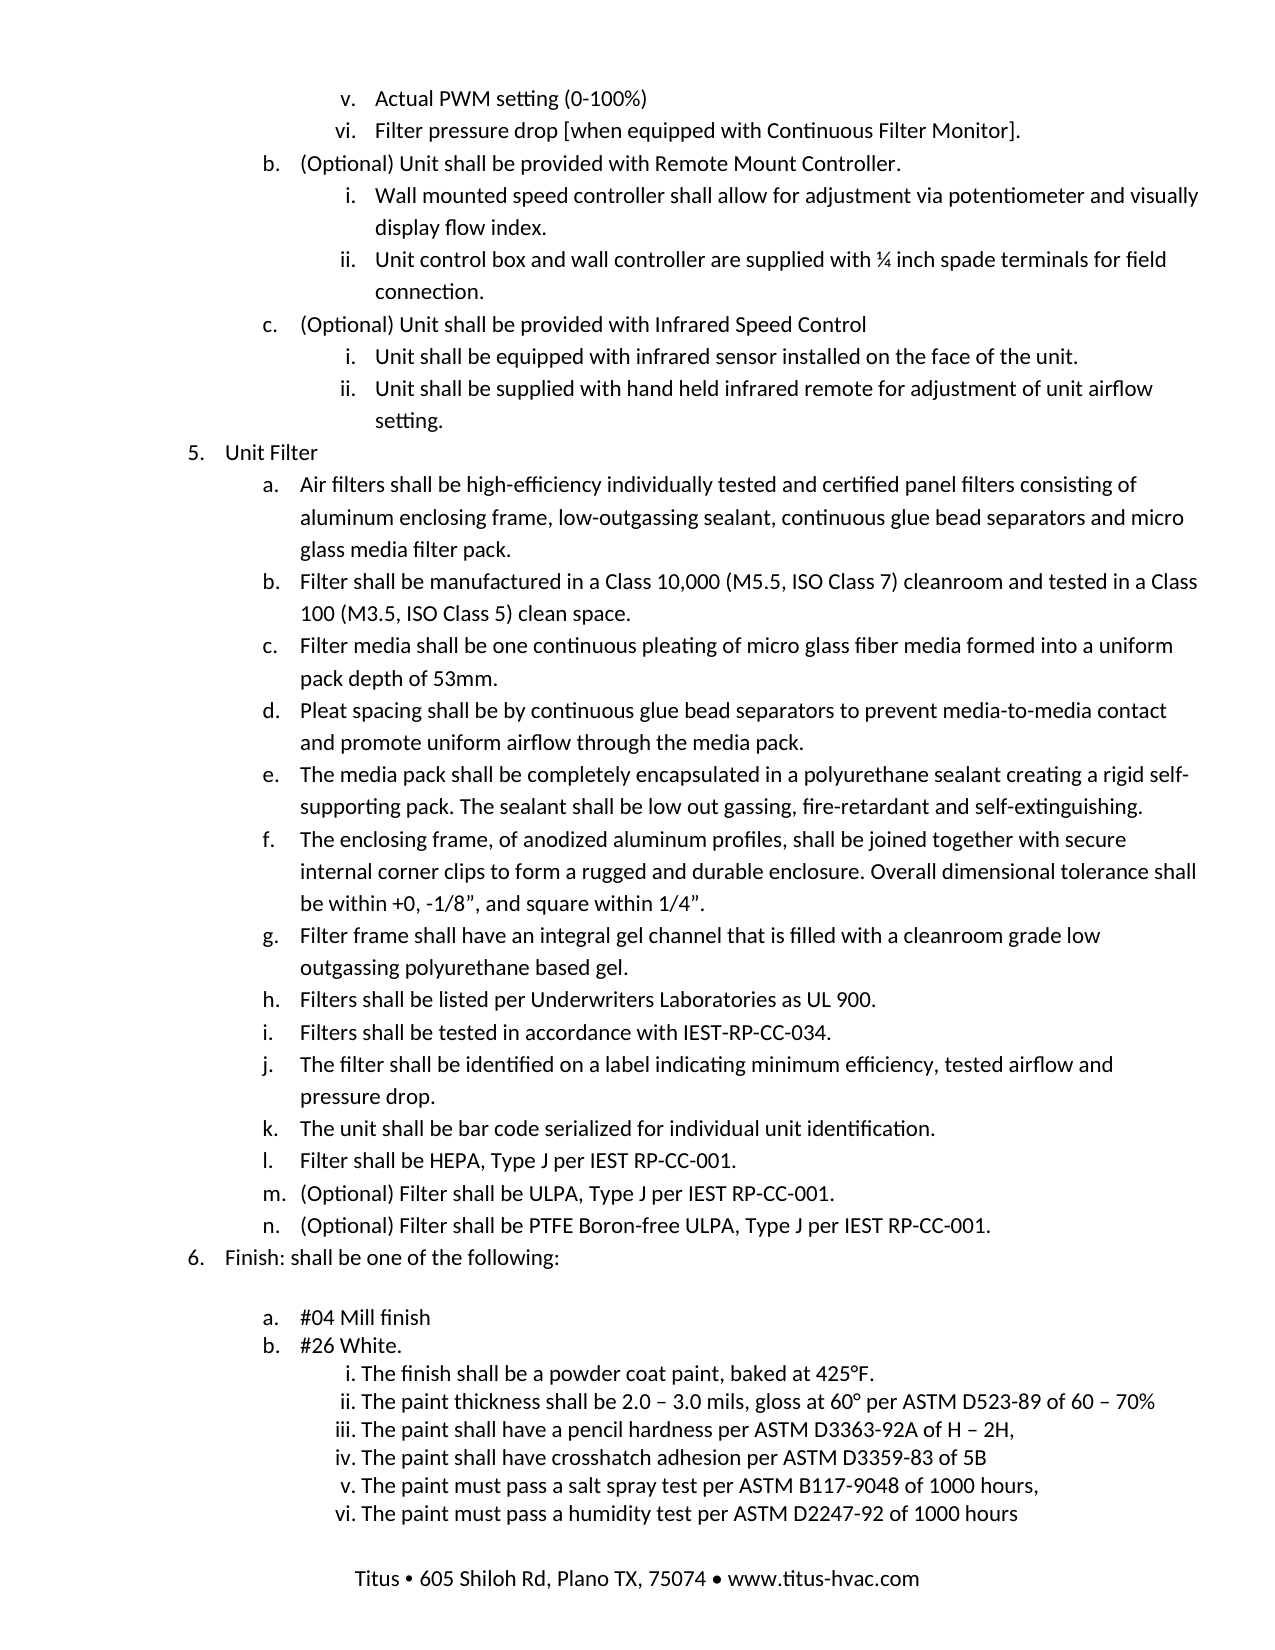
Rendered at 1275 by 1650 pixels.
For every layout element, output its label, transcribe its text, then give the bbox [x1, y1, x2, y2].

list The enclosing frame, of anodized aluminum profiles, shall be joined together with secure internal corner clips to form a rugged and durable enclosure. Overall dimensional tolerance shall be within +0, -1/8”, and square within 1/4”. [262, 825, 1200, 917]
list Filters shall be listed per Underwriters Laboratories as UL 900. [262, 986, 1200, 1014]
list The unit shall be bar code serialized for individual unit identification. [262, 1114, 1200, 1142]
list Pleat spacing shall be by continuous glue bead separators to prevent media-to-media contact and promote uniform airflow through the media pack. [262, 696, 1200, 756]
list The paint must pass a salt spray test per ASTM B117-9048 of 1000 hours, [356, 1471, 1200, 1499]
list (Optional) Filter shall be PTFE Boron-free ULPA, Type J per IEST RP-CC-001. [262, 1211, 1200, 1239]
list The paint shall have a pencil hardness per ASTM D3363-92A of H – 2H, [356, 1415, 1200, 1443]
list (Optional) Filter shall be ULPA, Type J per IEST RP-CC-001. [262, 1179, 1200, 1207]
list The finish shall be a powder coat paint, baked at 425°F. [356, 1359, 1200, 1387]
list Actual PWM setting (0-100%) [356, 84, 1200, 112]
list Unit shall be supplied with hand held infrared remote for adjustment of unit airflow setting. [356, 374, 1200, 434]
list Filter shall be HEPA, Type J per IEST RP-CC-001. [262, 1147, 1200, 1174]
list Unit control box and wall controller are supplied with ¼ inch spade terminals for field connection. [356, 245, 1200, 306]
list Unit shall be equipped with infrared sensor installed on the face of the unit. [356, 342, 1200, 370]
list Air filters shall be high-efficiency individually tested and certified panel filters consisting of aluminum enclosing frame, low-outgassing sealant, continuous glue bead separators and micro glass media filter pack. [262, 471, 1200, 563]
list (Optional) Unit shall be provided with Infrared Speed Control [262, 310, 1200, 338]
list The filter shall be identified on a label indicating minimum efficiency, tested airflow and pressure drop. [262, 1050, 1200, 1110]
list The paint thickness shall be 2.0 – 3.0 mils, gloss at 60° per ASTM D523-89 of 60 – 70% [356, 1387, 1200, 1415]
list Unit Filter [187, 438, 1200, 466]
list The paint must pass a humidity test per ASTM D2247-92 of 1000 hours [356, 1499, 1200, 1527]
list Filter pressure drop [when equipped with Continuous Filter Monitor]. [356, 117, 1200, 144]
list The media pack shall be completely encapsulated in a polyurethane sealant creating a rigid self-supporting pack. The sealant shall be low out gassing, fire-retardant and self-extinguishing. [262, 760, 1200, 821]
list Finish: shall be one of the following: [187, 1243, 1200, 1271]
list Filters shall be tested in accordance with IEST-RP-CC-034. [262, 1018, 1200, 1046]
list Filter shall be manufactured in a Class 10,000 (M5.5, ISO Class 7) cleanroom and tested in a Class 100 (M3.5, ISO Class 5) clean space. [262, 567, 1200, 627]
list Filter media shall be one continuous pleating of micro glass fiber media formed into a uniform pack depth of 53mm. [262, 632, 1200, 692]
list (Optional) Unit shall be provided with Remote Mount Controller. [262, 149, 1200, 177]
list The paint shall have crosshatch adhesion per ASTM D3359-83 of 5B [356, 1443, 1200, 1471]
list #26 White. [262, 1331, 1200, 1359]
list Wall mounted speed controller shall allow for adjustment via potentiometer and visually display flow index. [356, 181, 1200, 241]
list Filter frame shall have an integral gel channel that is filled with a cleanroom grade low outgassing polyurethane based gel. [262, 921, 1200, 981]
list #04 Mill finish [262, 1303, 1200, 1331]
